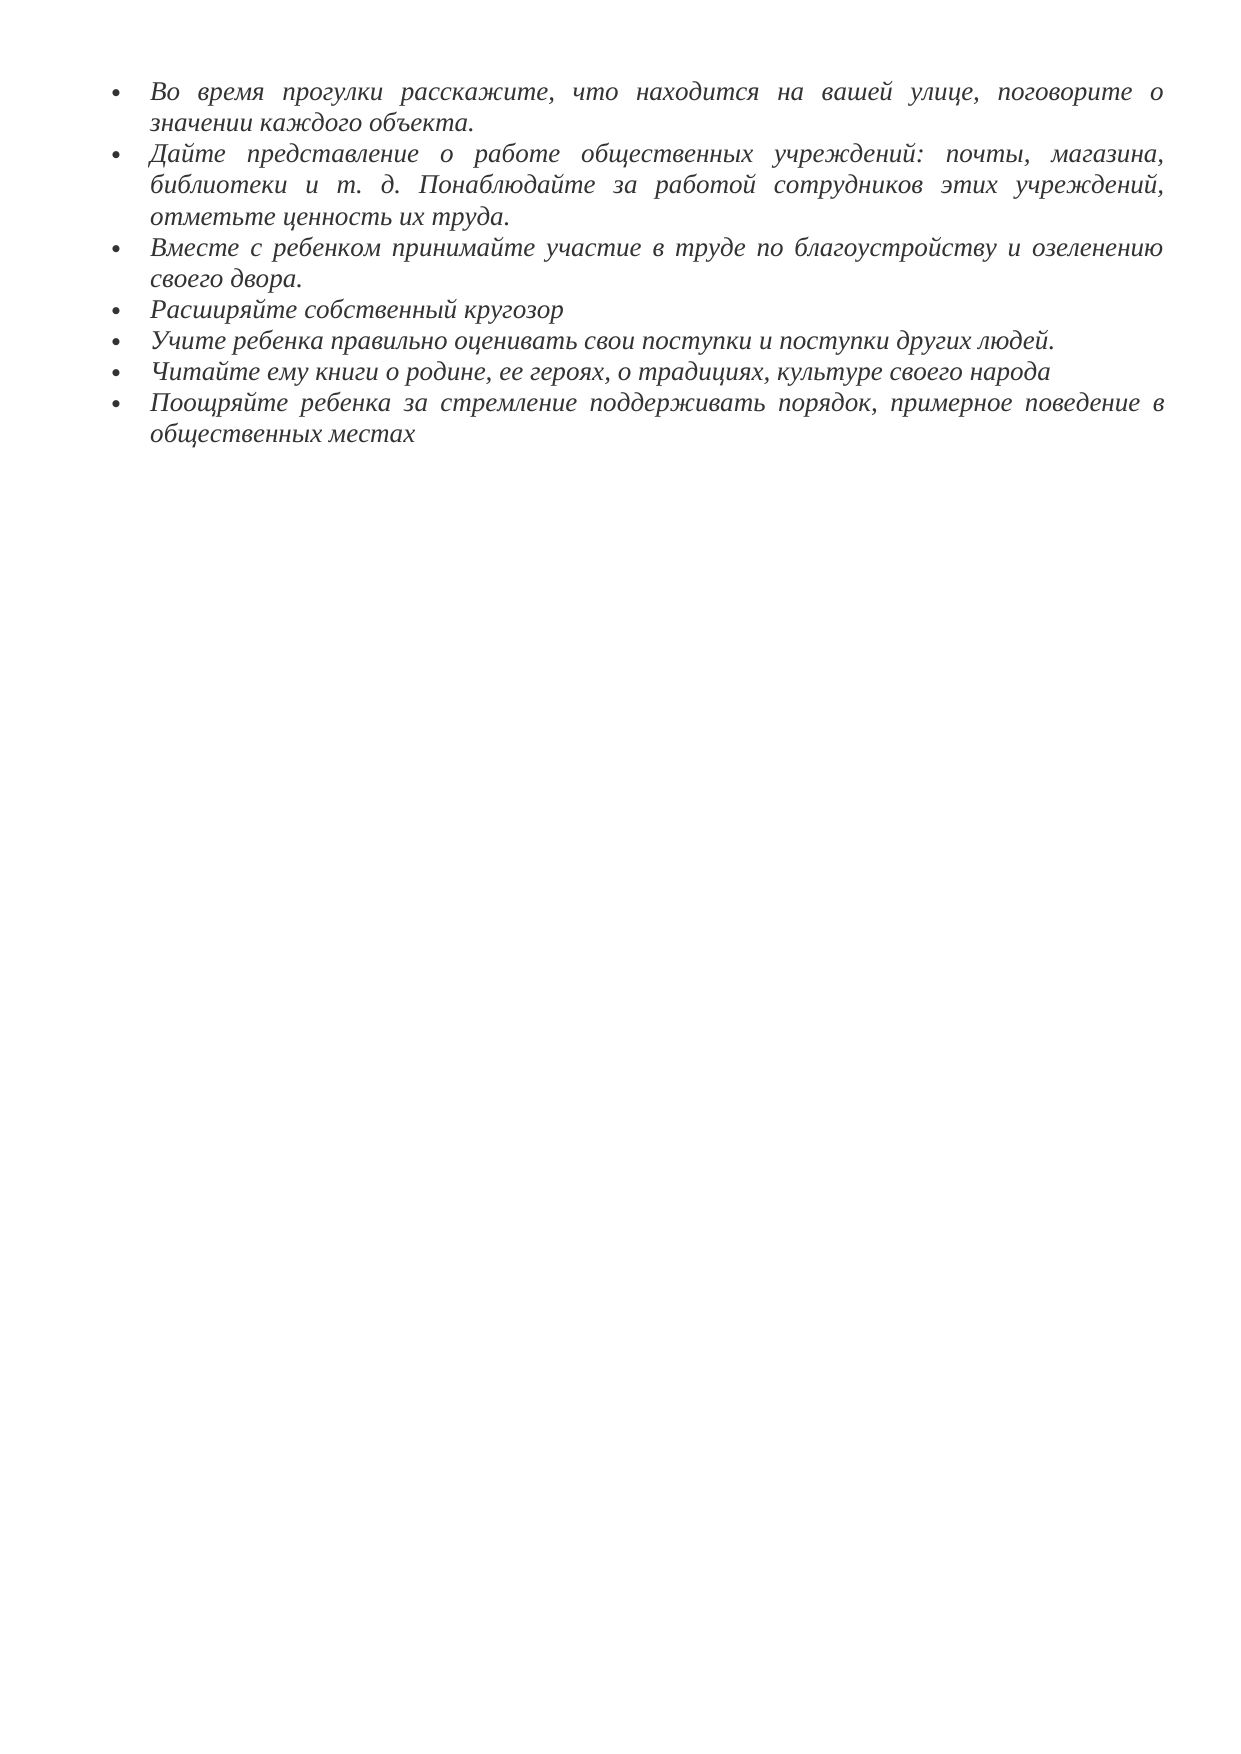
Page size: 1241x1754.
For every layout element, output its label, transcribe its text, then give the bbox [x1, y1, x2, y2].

list Дайте представление о работе общественных учреждений: почты, магазина, библиотеки и т. д. Понаблюдайте за работой сотрудников этих учреждений, отметьте ценность их труда. [112, 137, 1165, 231]
list Поощряйте ребенка за стремление поддерживать порядок, примерное поведение в общественных местах [112, 386, 1165, 449]
list Вместе с ребенком принимайте участие в труде по благоустройству и озеленению своего двора. [112, 231, 1165, 293]
list Расширяйте собственный кругозор [112, 293, 1165, 324]
list Учите ребенка правильно оценивать свои поступки и поступки других людей. [112, 324, 1165, 355]
list Читайте ему книги о родине, ее героях, о традициях, культуре своего народа [112, 355, 1165, 386]
list Во время прогулки расскажите, что находится на вашей улице, поговорите о значении каждого объекта. [112, 75, 1165, 137]
